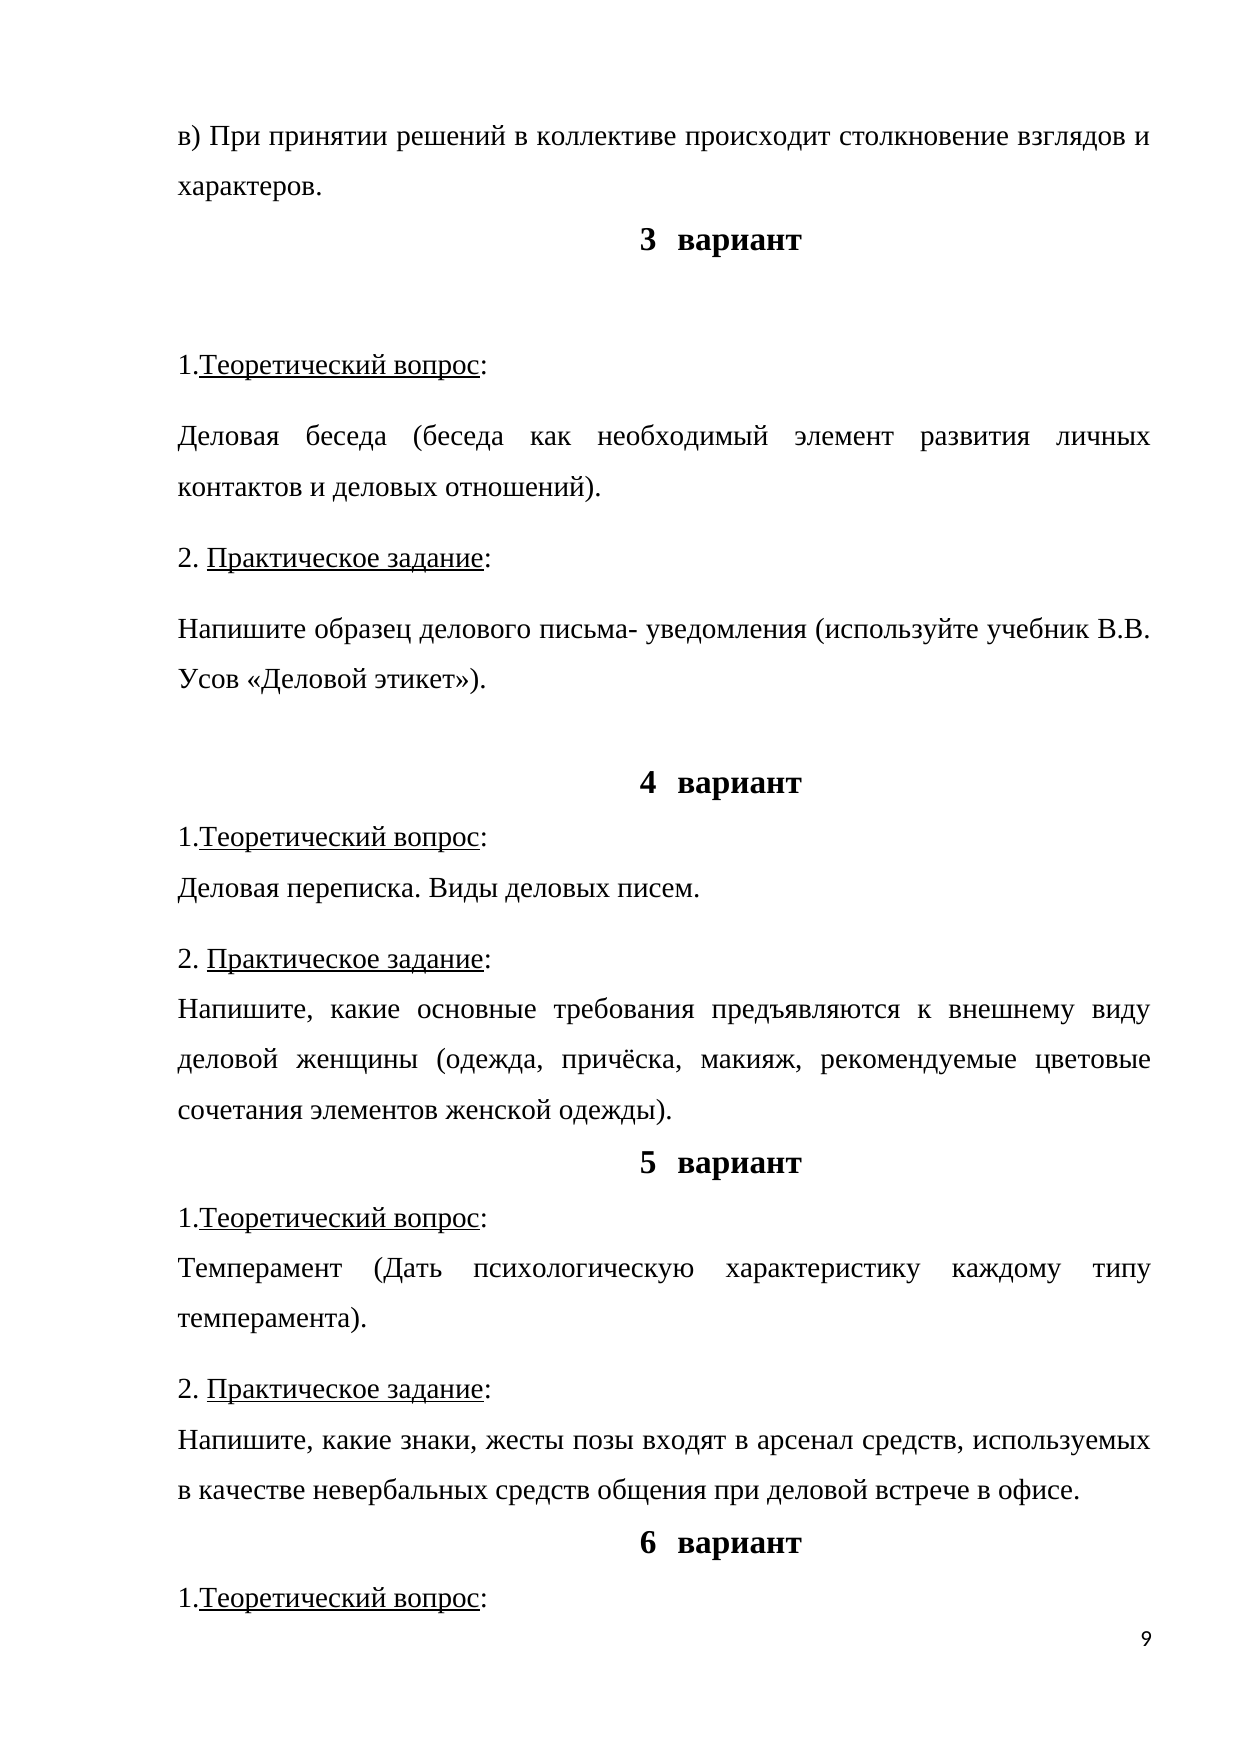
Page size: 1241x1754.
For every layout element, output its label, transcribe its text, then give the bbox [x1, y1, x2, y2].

list Деловая переписка. Виды деловых писем. [177, 870, 1152, 903]
list Напишите образец делового письма- уведомления (используйте учебник В.В. Усов «Деловой этикет»). [177, 611, 1152, 695]
text 2. Практическое задание: [177, 540, 1152, 573]
list 1.Теоретический вопрос: [177, 1580, 1152, 1613]
list вариант [290, 1142, 1152, 1181]
text 1.Теоретический вопрос: [177, 347, 1152, 381]
list вариант [290, 762, 1152, 800]
list Деловая беседа (беседа как необходимый элемент развития личных контактов и деловых отношений). [177, 418, 1152, 502]
list Напишите, какие знаки, жесты позы входят в арсенал средств, используемых в качестве невербальных средств общения при деловой встрече в офисе. [177, 1422, 1152, 1506]
text Напишите, какие основные требования предъявляются к внешнему виду деловой женщины (одежда, причёска, макияж, рекомендуемые цветовые сочетания элементов женской одежды). [177, 991, 1152, 1126]
list 1.Теоретический вопрос: [177, 1200, 1152, 1233]
list Темперамент (Дать психологическую характеристику каждому типу темперамента). [177, 1250, 1152, 1334]
list 1.Теоретический вопрос: [177, 819, 1152, 853]
text 2. Практическое задание: [177, 1372, 1152, 1405]
list вариант [290, 219, 1152, 257]
list вариант [290, 1522, 1152, 1561]
text 2. Практическое задание: [177, 941, 1152, 974]
list в) При принятии решений в коллективе происходит столкновение взглядов и характеров. [177, 118, 1152, 202]
